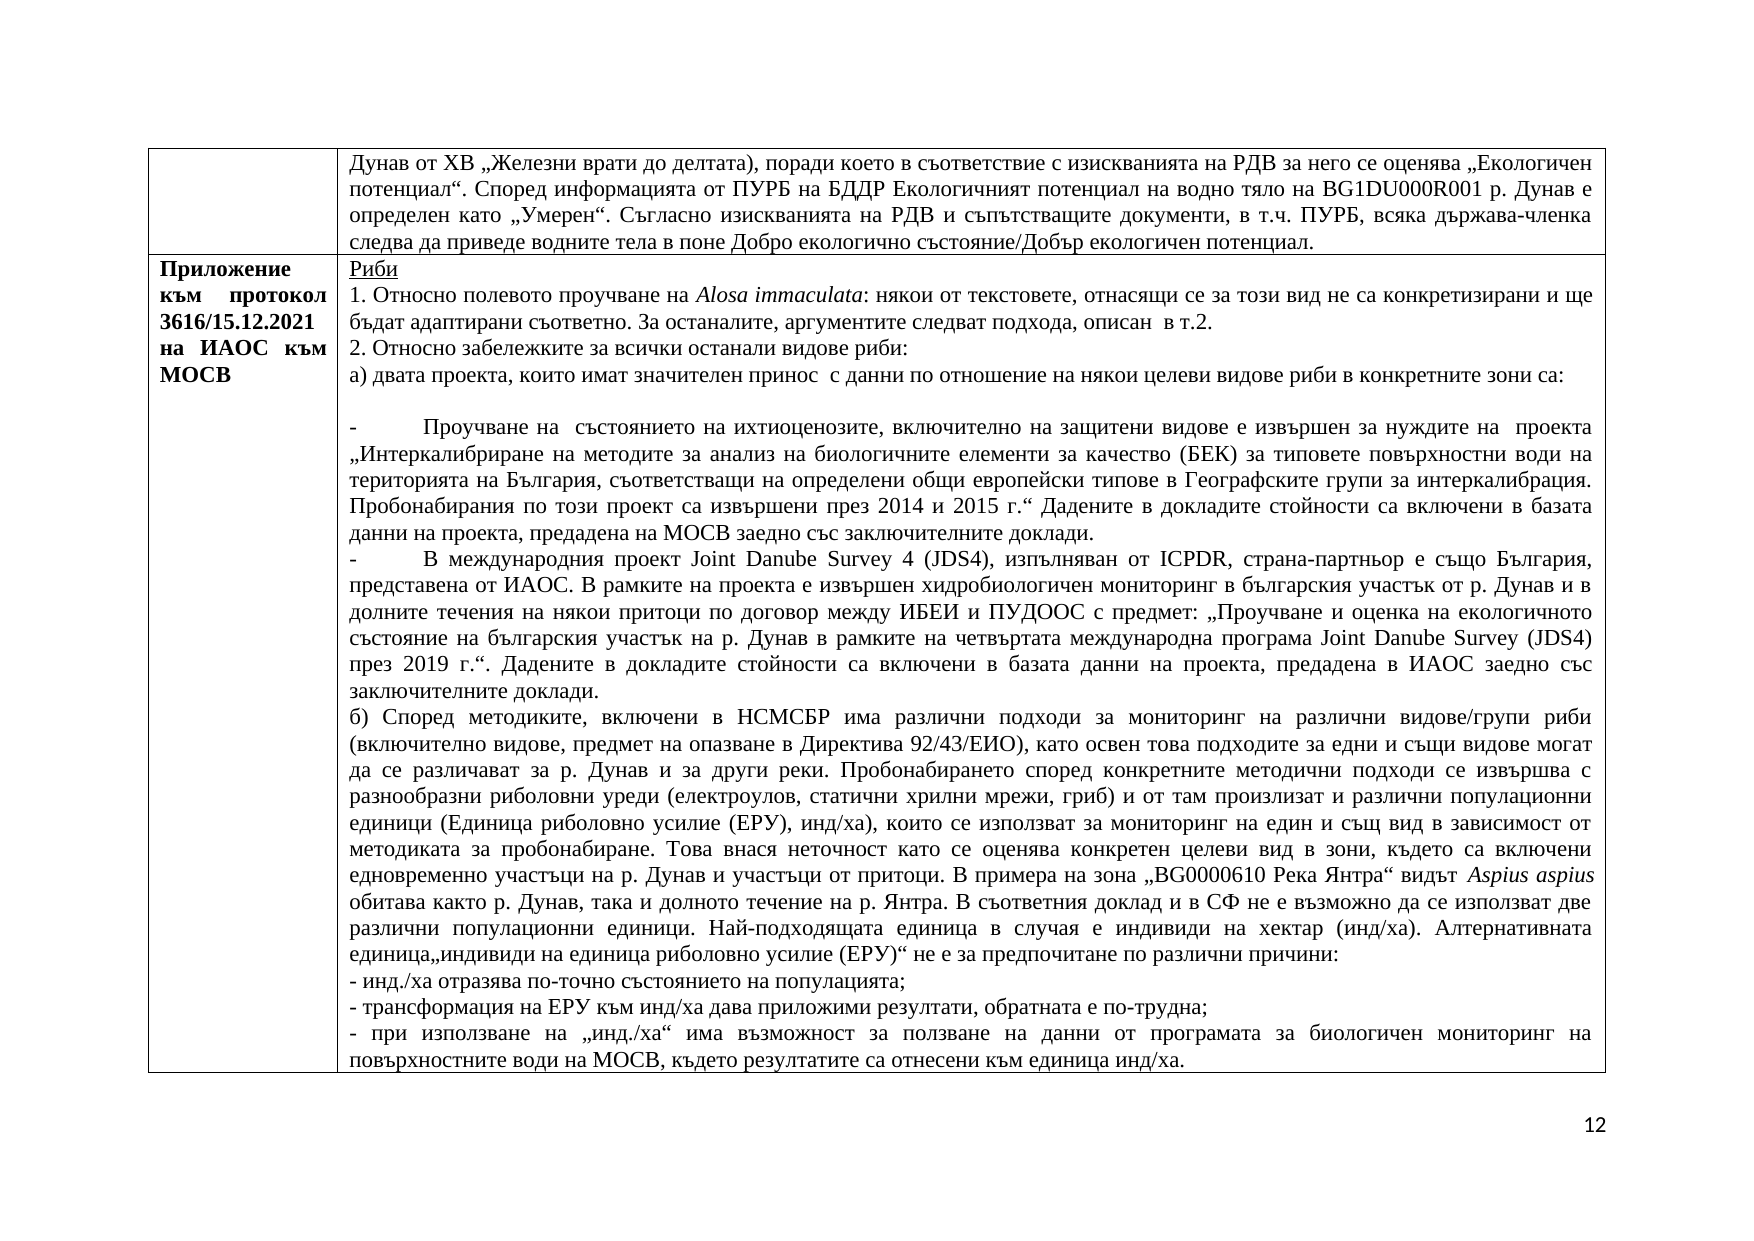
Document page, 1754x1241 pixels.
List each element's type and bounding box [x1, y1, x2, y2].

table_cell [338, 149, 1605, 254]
table_cell [149, 149, 337, 254]
table_cell [338, 255, 1605, 1072]
table_cell [149, 255, 337, 1072]
